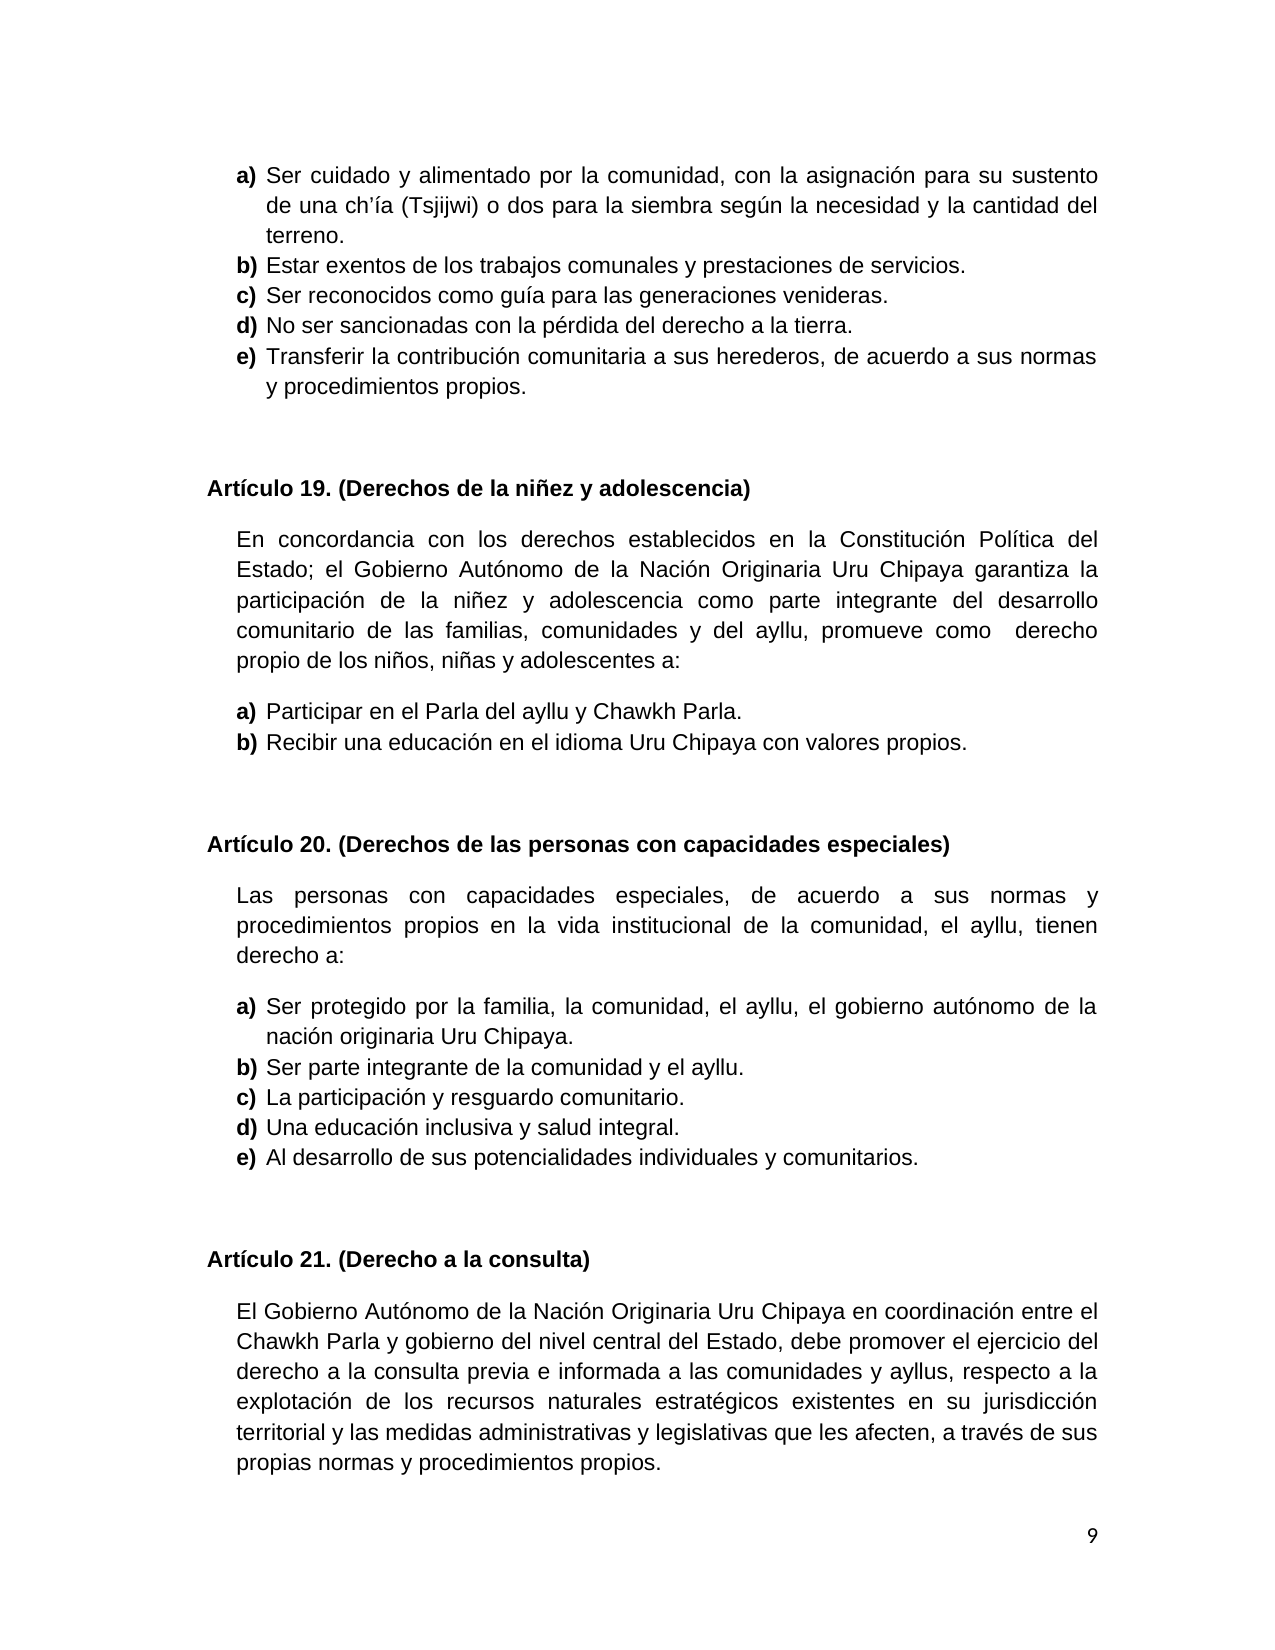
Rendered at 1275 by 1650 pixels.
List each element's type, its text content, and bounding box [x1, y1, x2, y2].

subtitle Artículo 19. (Derechos de la niñez y adolescencia) [207, 474, 780, 501]
list Ser parte integrante de la comunidad y el ayllu. [236, 1053, 744, 1080]
list Participar en el Parla del ayllu y Chawkh Parla. [236, 698, 742, 724]
list Ser protegido por la familia, la comunidad, el ayllu, el gobierno autónomo de la nación originaria Uru Chipaya. [236, 993, 1098, 1049]
text Las personas con capacidades especiales, de acuerdo a sus normas y procedimientos propios en la vida institucional de la comunidad, el ayllu, tienen derecho a: [236, 882, 1098, 968]
list La participación y resguardo comunitario. [236, 1084, 685, 1110]
list Transferir la contribución comunitaria a sus herederos, de acuerdo a sus normas y procedimientos propios. [236, 343, 1098, 399]
list Al desarrollo de sus potencialidades individuales y comunitarios. [236, 1144, 919, 1170]
list Recibir una educación en el idioma Uru Chipaya con valores propios. [236, 728, 968, 755]
subtitle Artículo 20. (Derechos de las personas con capacidades especiales) [207, 831, 980, 857]
list Estar exentos de los trabajos comunales y prestaciones de servicios. [236, 252, 966, 278]
list Ser reconocidos como guía para las generaciones venideras. [236, 282, 889, 309]
list No ser sancionadas con la pérdida del derecho a la tierra. [236, 312, 853, 339]
subtitle Artículo 21. (Derecho a la consulta) [207, 1246, 620, 1272]
text En concordancia con los derechos establecidos en la Constitución Política del Estado; el Gobierno Autónomo de la Nación Originaria Uru Chipaya garantiza la participación de la niñez y adolescencia como parte integrante del desarrollo comunitario de las familias, comunidades y del ayllu, promueve como derecho propio de los niños, niñas y adolescentes a: [236, 526, 1098, 673]
text El Gobierno Autónomo de la Nación Originaria Uru Chipaya en coordinación entre el Chawkh Parla y gobierno del nivel central del Estado, debe promover el ejercicio del derecho a la consulta previa e informada a las comunidades y ayllus, respecto a la explotación de los recursos naturales estratégicos existentes en su jurisdicción territorial y las medidas administrativas y legislativas que les afecten, a través de sus propias normas y procedimientos propios. [236, 1298, 1098, 1475]
list Ser cuidado y alimentado por la comunidad, con la asignación para su sustento de una ch’ía (Tsjijwi) o dos para la siembra según la necesidad y la cantidad del terreno. [236, 162, 1098, 248]
list Una educación inclusiva y salud integral. [236, 1114, 680, 1140]
